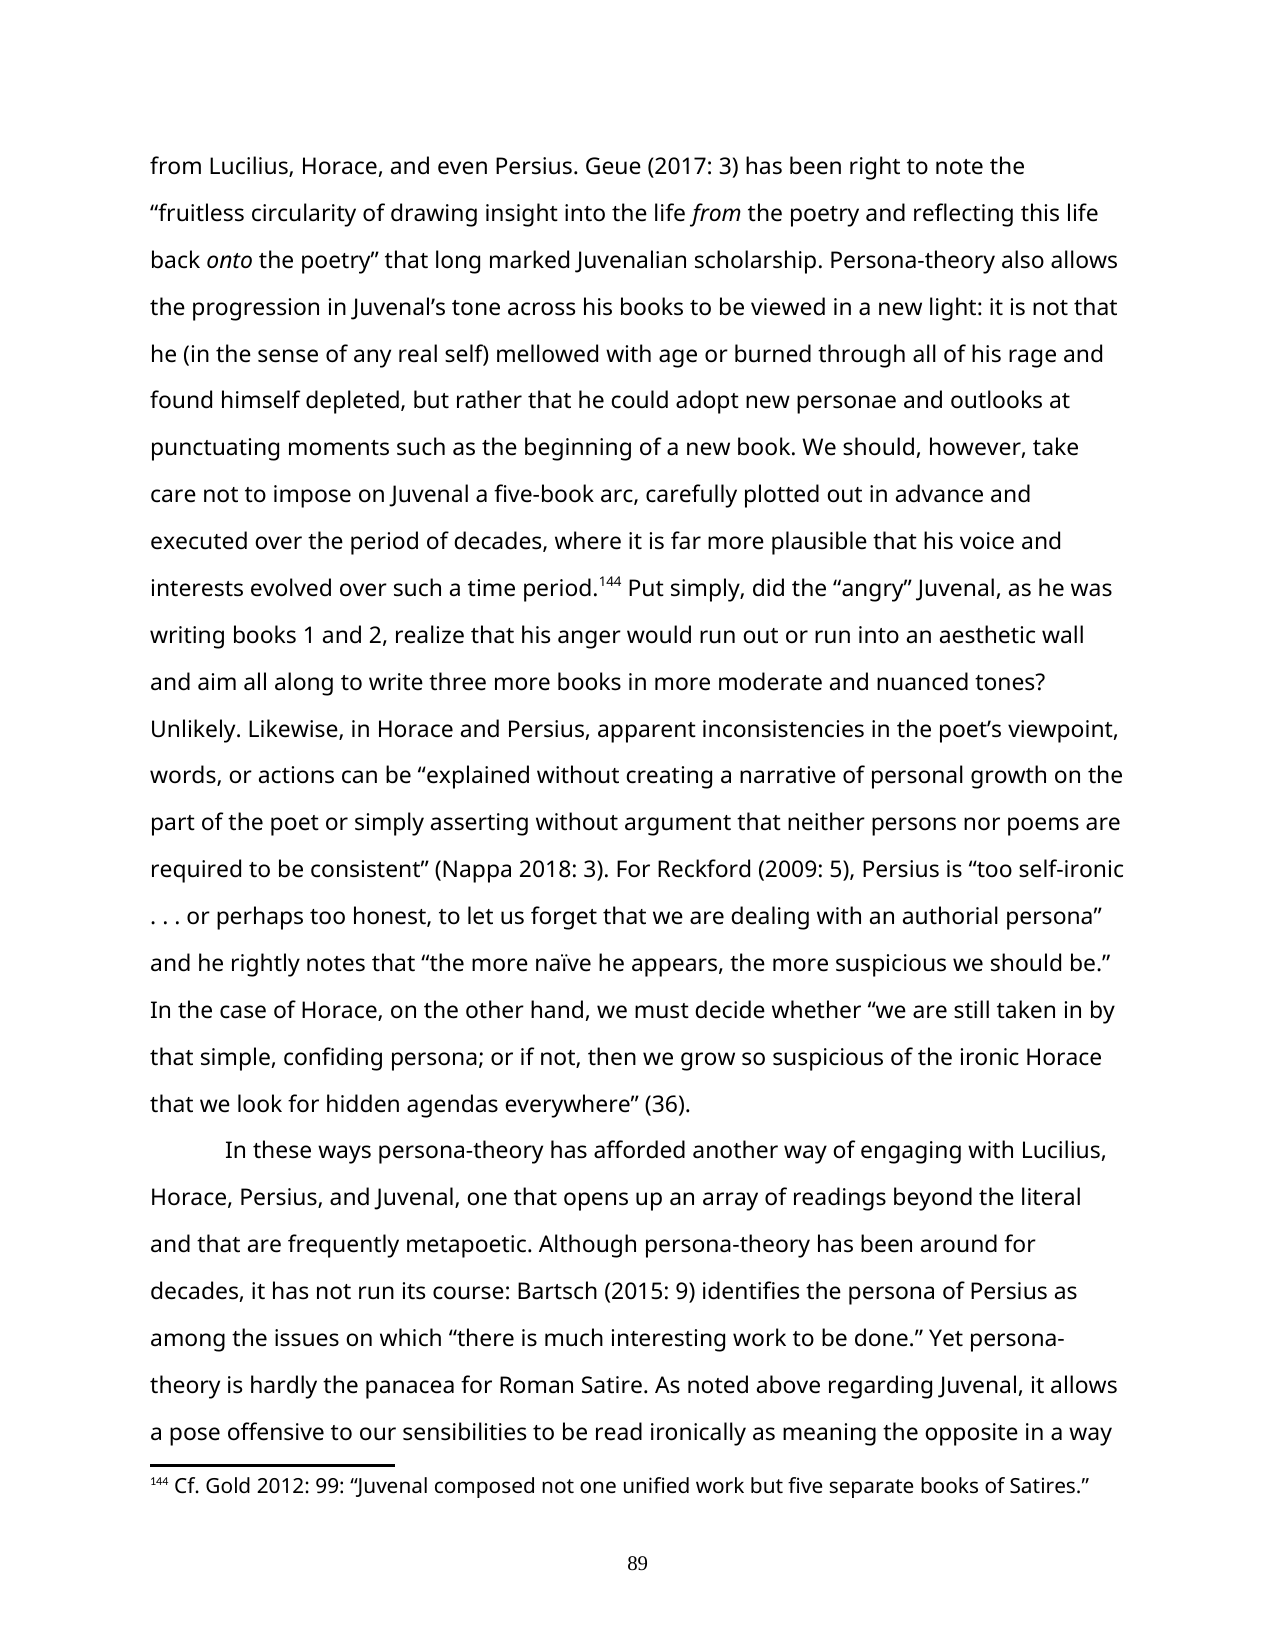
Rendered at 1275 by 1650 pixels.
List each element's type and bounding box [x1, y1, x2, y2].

text [150, 1134, 1125, 1447]
text [150, 150, 1125, 1119]
